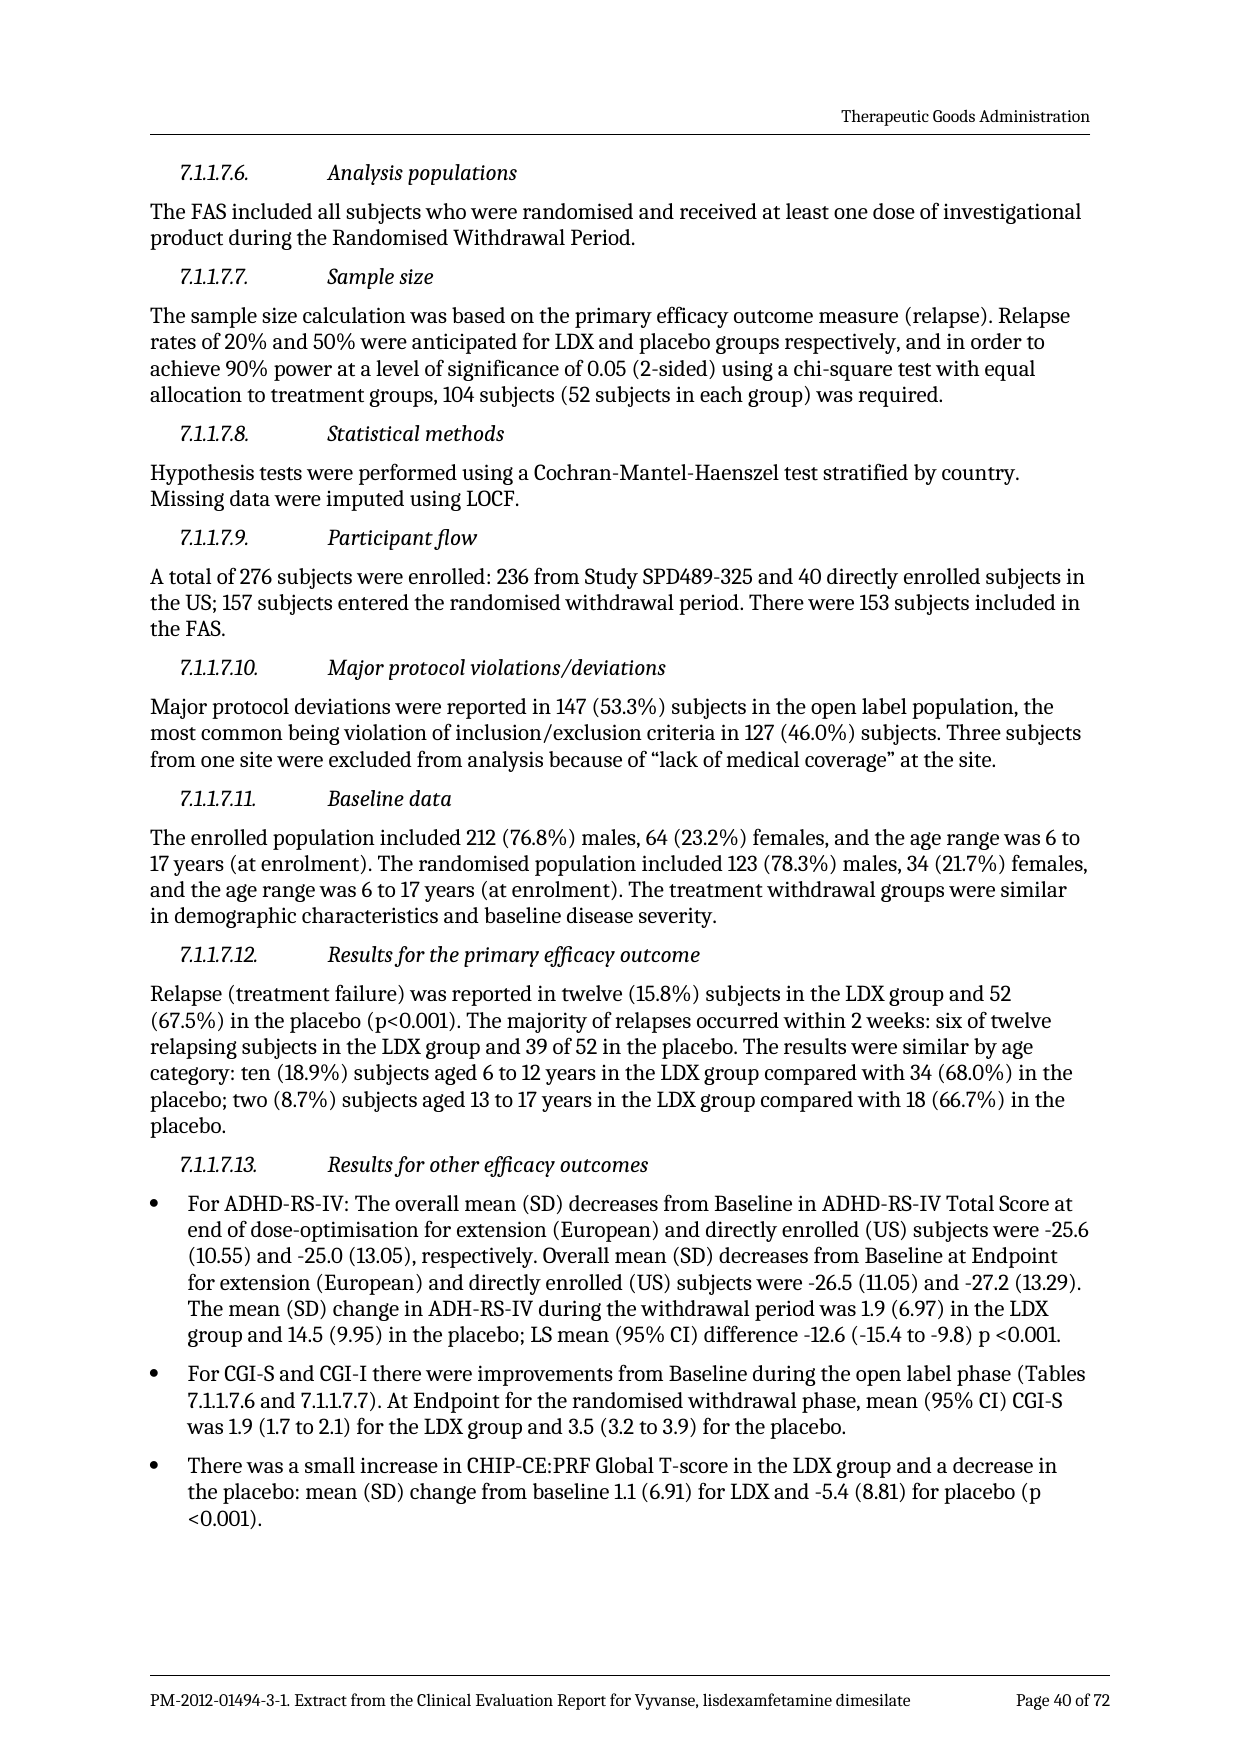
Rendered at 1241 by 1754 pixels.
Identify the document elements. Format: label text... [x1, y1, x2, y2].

list For ADHD-RS-IV: The overall mean (SD) decreases from Baseline in ADHD-RS-IV Total Score at end of dose-optimisation for extension (European) and directly enrolled (US) subjects were -25.6 (10.55) and -25.0 (13.05), respectively. Overall mean (SD) decreases from Baseline at Endpoint for extension (European) and directly enrolled (US) subjects were -26.5 (11.05) and -27.2 (13.29). The mean (SD) change in ADH-RS-IV during the withdrawal period was 1.9 (6.97) in the LDX group and 14.5 (9.95) in the placebo; LS mean (95% CI) difference -12.6 (-15.4 to -9.8) p <0.001. [150, 1191, 1090, 1349]
list There was a small increase in CHIP-CE:PRF Global T-score in the LDX group and a decrease in the placebo: mean (SD) change from baseline 1.1 (6.91) for LDX and -5.4 (8.81) for placebo (p <0.001). [150, 1453, 1090, 1532]
subtitle Statistical methods [179, 421, 1090, 447]
text Relapse (treatment failure) was reported in twelve (15.8%) subjects in the LDX group and 52 (67.5%) in the placebo (p<0.001). The majority of relapses occurred within 2 weeks: six of twelve relapsing subjects in the LDX group and 39 of 52 in the placebo. The results were similar by age category: ten (18.9%) subjects aged 6 to 12 years in the LDX group compared with 34 (68.0%) in the placebo; two (8.7%) subjects aged 13 to 17 years in the LDX group compared with 18 (66.7%) in the placebo. [150, 981, 1090, 1139]
list For CGI-S and CGI-I there were improvements from Baseline during the open label phase (Tables 7.1.1.7.6 and 7.1.1.7.7). At Endpoint for the randomised withdrawal phase, mean (95% CI) CGI-S was 1.9 (1.7 to 2.1) for the LDX group and 3.5 (3.2 to 3.9) for the placebo. [150, 1361, 1090, 1440]
subtitle Results for the primary efficacy outcome [179, 942, 1090, 968]
text A total of 276 subjects were enrolled: 236 from Study SPD489-325 and 40 directly enrolled subjects in the US; 157 subjects entered the randomised withdrawal period. There were 153 subjects included in the FAS. [150, 563, 1090, 642]
subtitle Sample size [179, 264, 1090, 290]
subtitle Analysis populations [179, 160, 1090, 186]
text The FAS included all subjects who were randomised and received at least one dose of investigational product during the Randomised Withdrawal Period. [150, 198, 1090, 251]
text The sample size calculation was based on the primary efficacy outcome measure (relapse). Relapse rates of 20% and 50% were anticipated for LDX and placebo groups respectively, and in order to achieve 90% power at a level of significance of 0.05 (2-sided) using a chi-square test with equal allocation to treatment groups, 104 subjects (52 subjects in each group) was required. [150, 303, 1090, 408]
subtitle Major protocol violations/deviations [179, 655, 1090, 681]
text Hypothesis tests were performed using a Cochran-Mantel-Haenszel test stratified by country. Missing data were imputed using LOCF. [150, 459, 1090, 512]
subtitle Participant flow [179, 524, 1090, 551]
subtitle Results for other efficacy outcomes [179, 1152, 1090, 1178]
subtitle Baseline data [179, 785, 1090, 812]
text The enrolled population included 212 (76.8%) males, 64 (23.2%) females, and the age range was 6 to 17 years (at enrolment). The randomised population included 123 (78.3%) males, 34 (21.7%) females, and the age range was 6 to 17 years (at enrolment). The treatment withdrawal groups were similar in demographic characteristics and baseline disease severity. [150, 824, 1090, 930]
text Major protocol deviations were reported in 147 (53.3%) subjects in the open label population, the most common being violation of inclusion/exclusion criteria in 127 (46.0%) subjects. Three subjects from one site were excluded from analysis because of “lack of medical coverage” at the site. [150, 694, 1090, 773]
